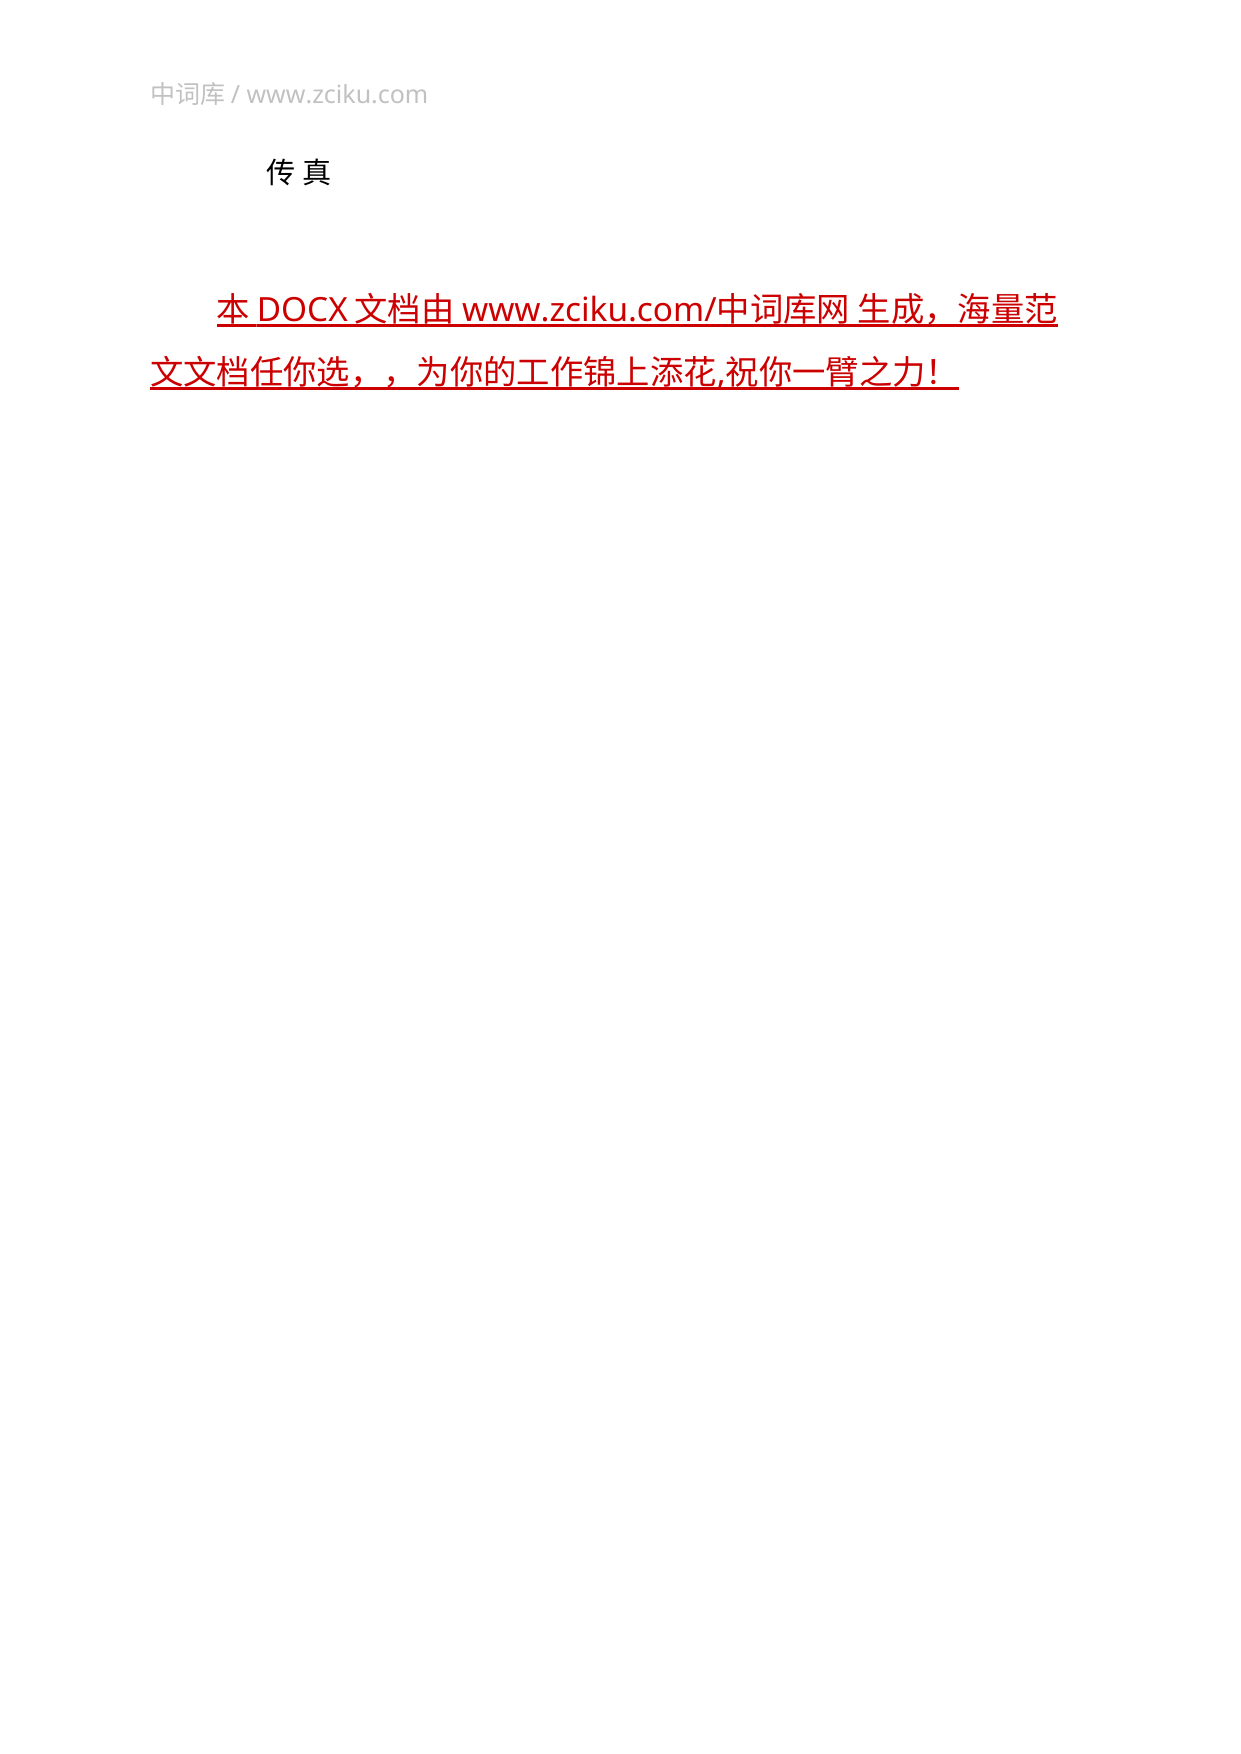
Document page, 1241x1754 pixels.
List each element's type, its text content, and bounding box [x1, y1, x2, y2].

text 本DOCX文档由 www.zciku.com/中词库网 生成，海量范文文档任你选，，为你的工作锦上添花,祝你一臂之力！ [150, 283, 1090, 394]
text 传 真 [150, 150, 1090, 192]
